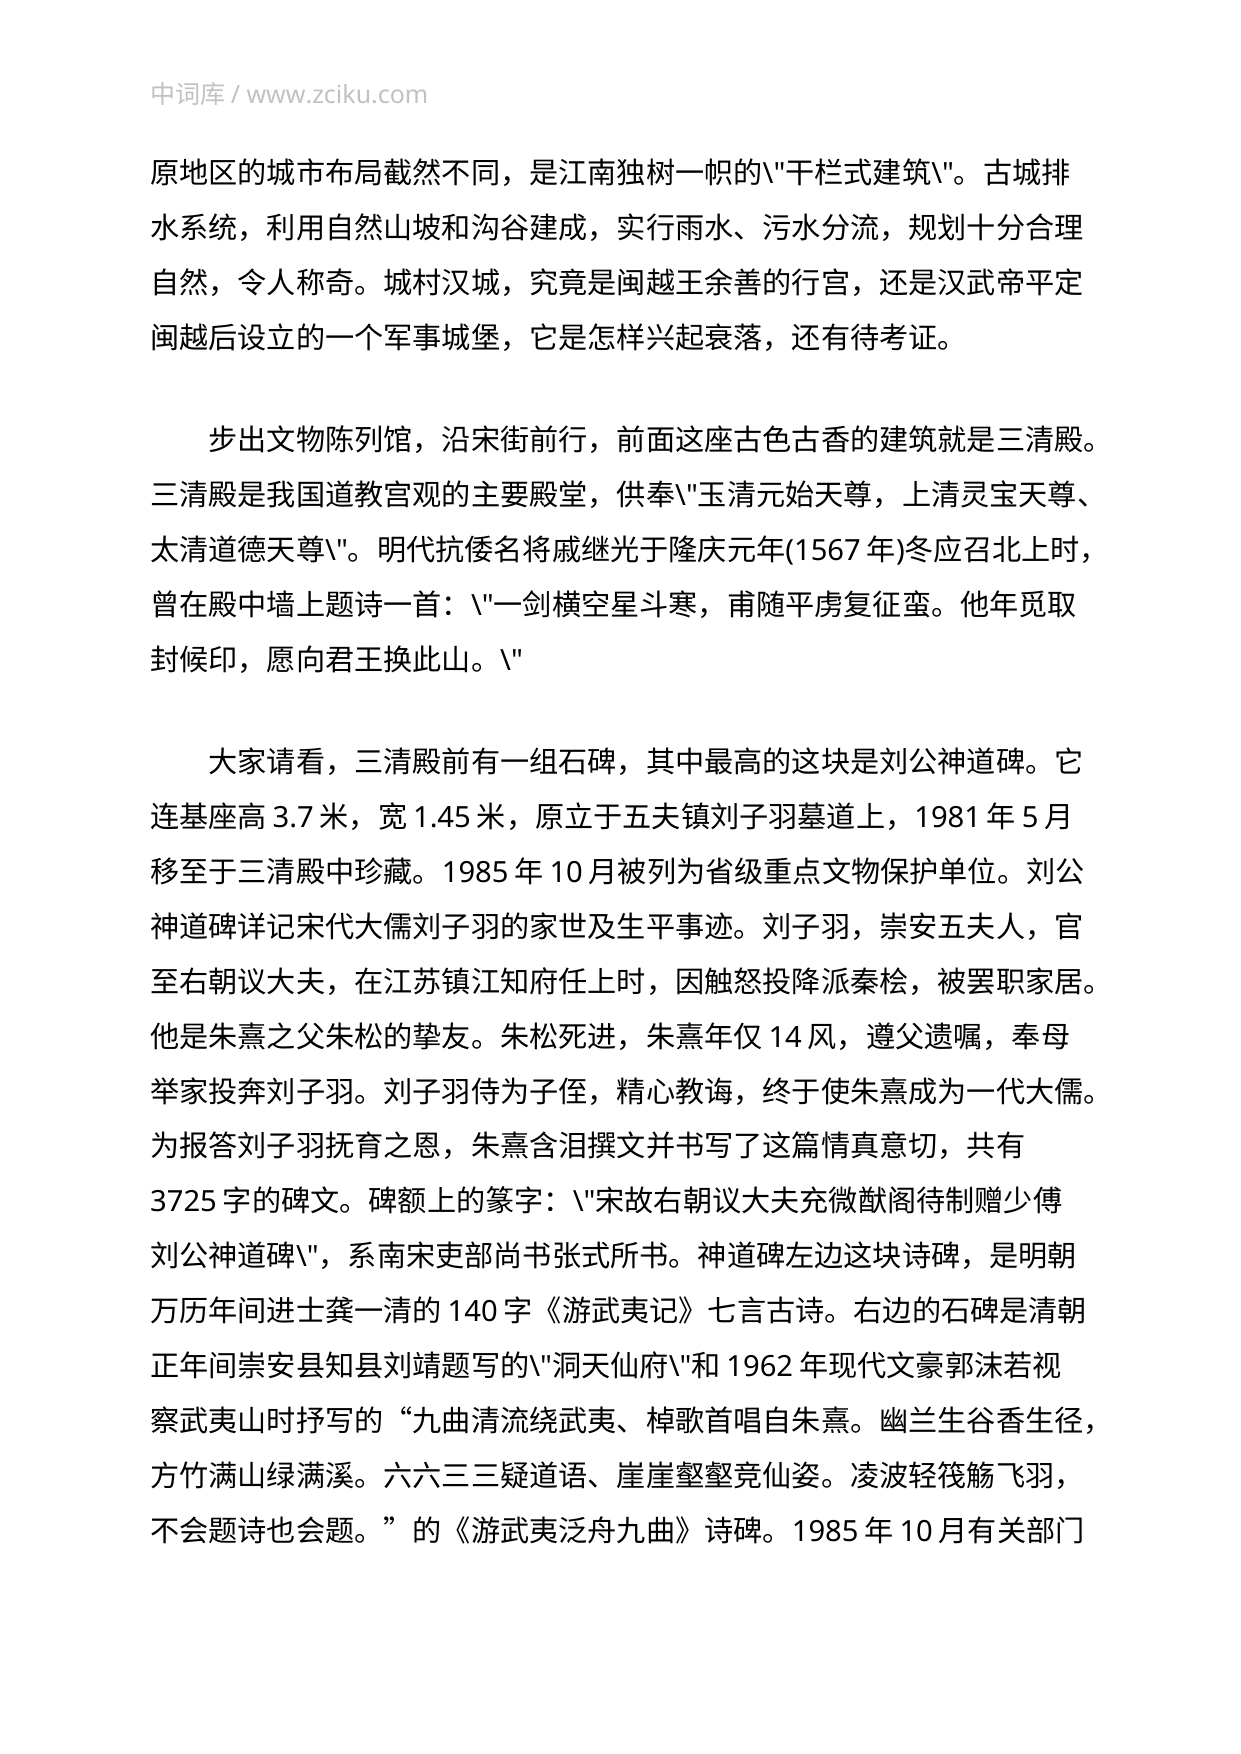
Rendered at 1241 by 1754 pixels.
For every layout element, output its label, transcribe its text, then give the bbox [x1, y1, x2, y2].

text 步出文物陈列馆，沿宋街前行，前面这座古色古香的建筑就是三清殿。三清殿是我国道教宫观的主要殿堂，供奉\"玉清元始天尊，上清灵宝天尊、太清道德天尊\"。明代抗倭名将戚继光于隆庆元年(1567年)冬应召北上时，曾在殿中墙上题诗一首：\"一剑横空星斗寒，甫随平虏复征蛮。他年觅取封候印，愿向君王换此山。\" [150, 417, 1090, 679]
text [150, 738, 1090, 1550]
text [150, 150, 1090, 357]
